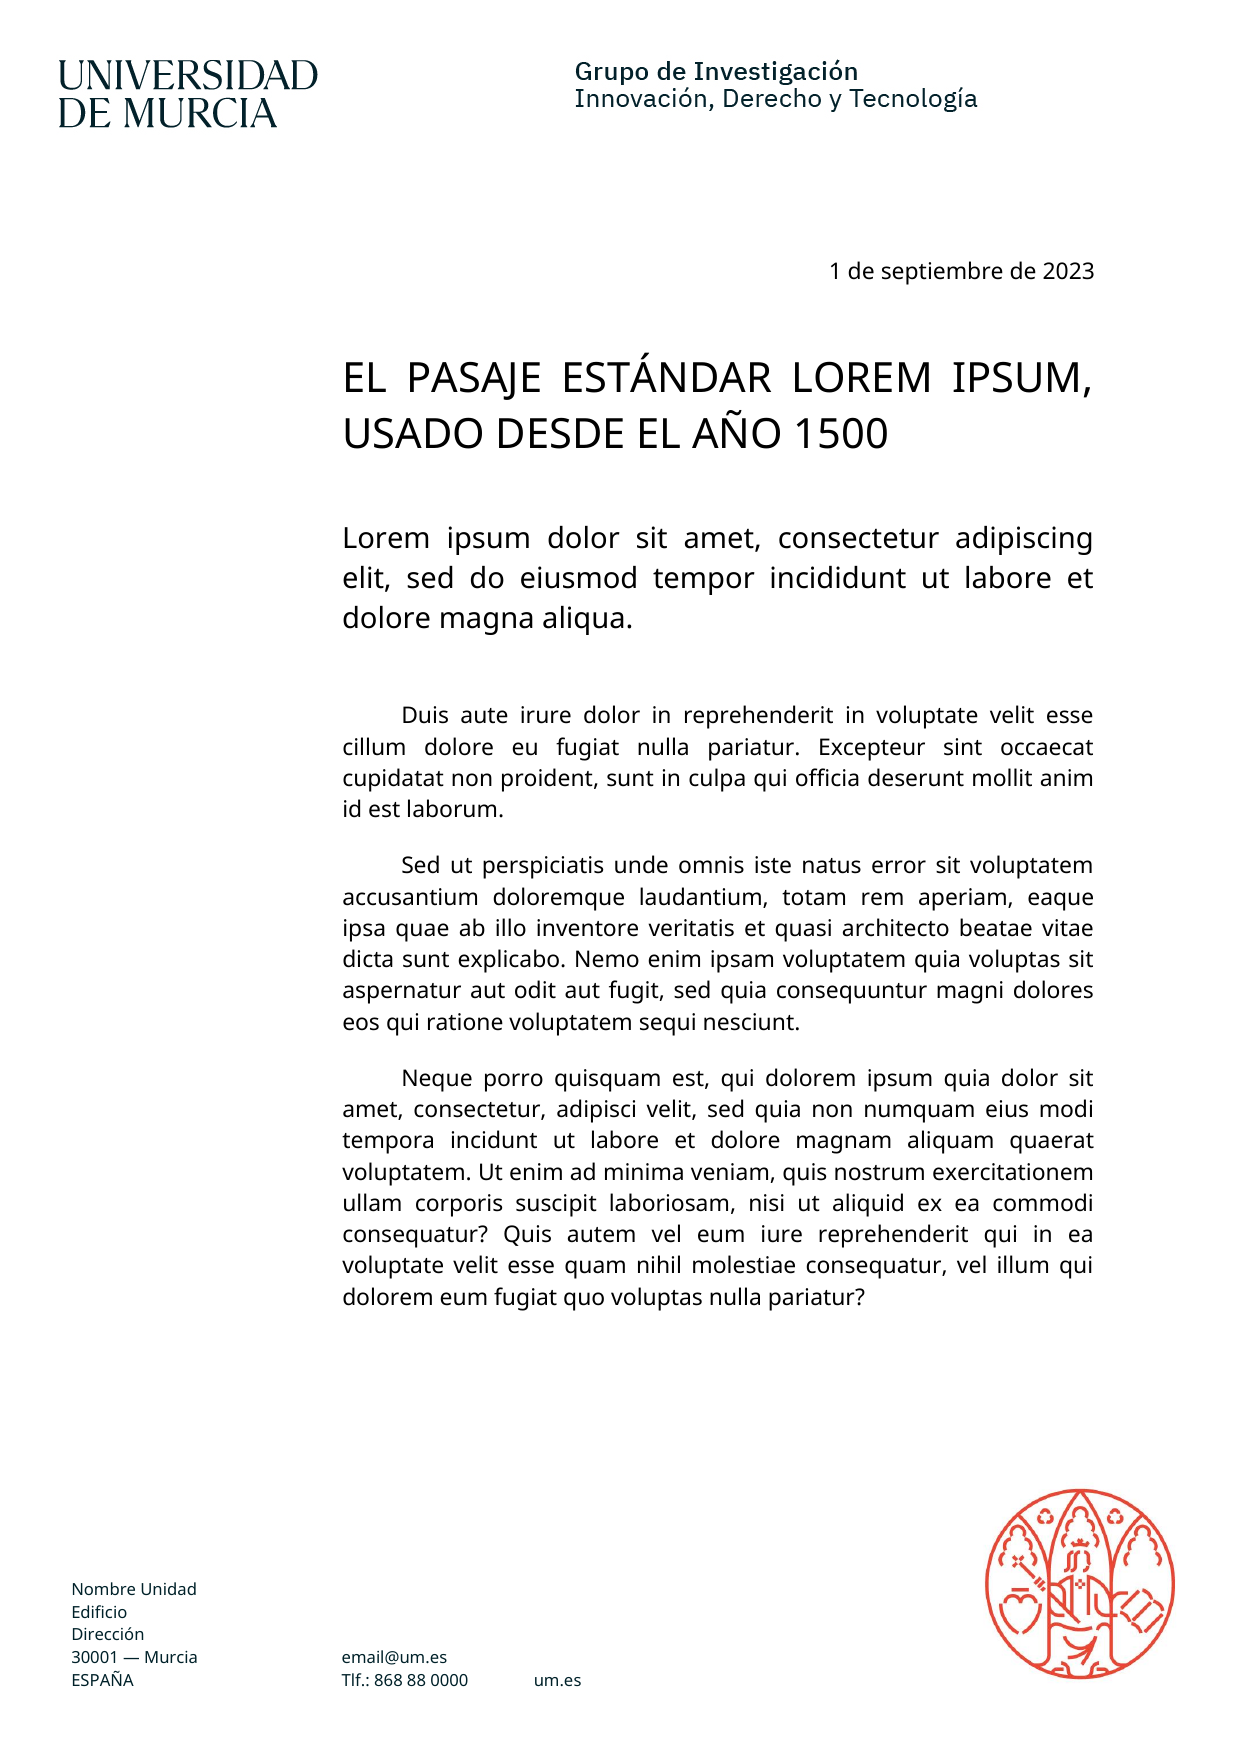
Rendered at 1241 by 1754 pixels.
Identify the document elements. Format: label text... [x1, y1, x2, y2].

text EL PASAJE ESTÁNDAR LOREM IPSUM, USADO DESDE EL AÑO 1500 [342, 347, 1095, 461]
text 1 de septiembre de 2023 [342, 33, 1095, 286]
picture [653, 1434, 1239, 1733]
text Duis aute irure dolor in reprehenderit in voluptate velit esse cillum dolore eu fugiat nulla pariatur. Excepteur sint occaecat cupidatat non proident, sunt in culpa qui officia deserunt mollit anim id est laborum. [342, 699, 1095, 824]
text Neque porro quisquam est, qui dolorem ipsum quia dolor sit amet, consectetur, adipisci velit, sed quia non numquam eius modi tempora incidunt ut labore et dolore magnam aliquam quaerat voluptatem. Ut enim ad minima veniam, quis nostrum exercitationem ullam corporis suscipit laboriosam, nisi ut aliquid ex ea commodi consequatur? Quis autem vel eum iure reprehenderit qui in ea voluptate velit esse quam nihil molestiae consequatur, vel illum qui dolorem eum fugiat quo voluptas nulla pariatur? [342, 1062, 1095, 1312]
text Sed ut perspiciatis unde omnis iste natus error sit voluptatem accusantium doloremque laudantium, totam rem aperiam, eaque ipsa quae ab illo inventore veritatis et quasi architecto beatae vitae dicta sunt explicabo. Nemo enim ipsam voluptatem quia voluptas sit aspernatur aut odit aut fugit, sed quia consequuntur magni dolores eos qui ratione voluptatem sequi nesciunt. [342, 849, 1095, 1037]
text Lorem ipsum dolor sit amet, consectetur adipiscing elit, sed do eiusmod tempor incididunt ut labore et dolore magna aliqua. [342, 518, 1095, 637]
picture [0, 0, 1240, 250]
